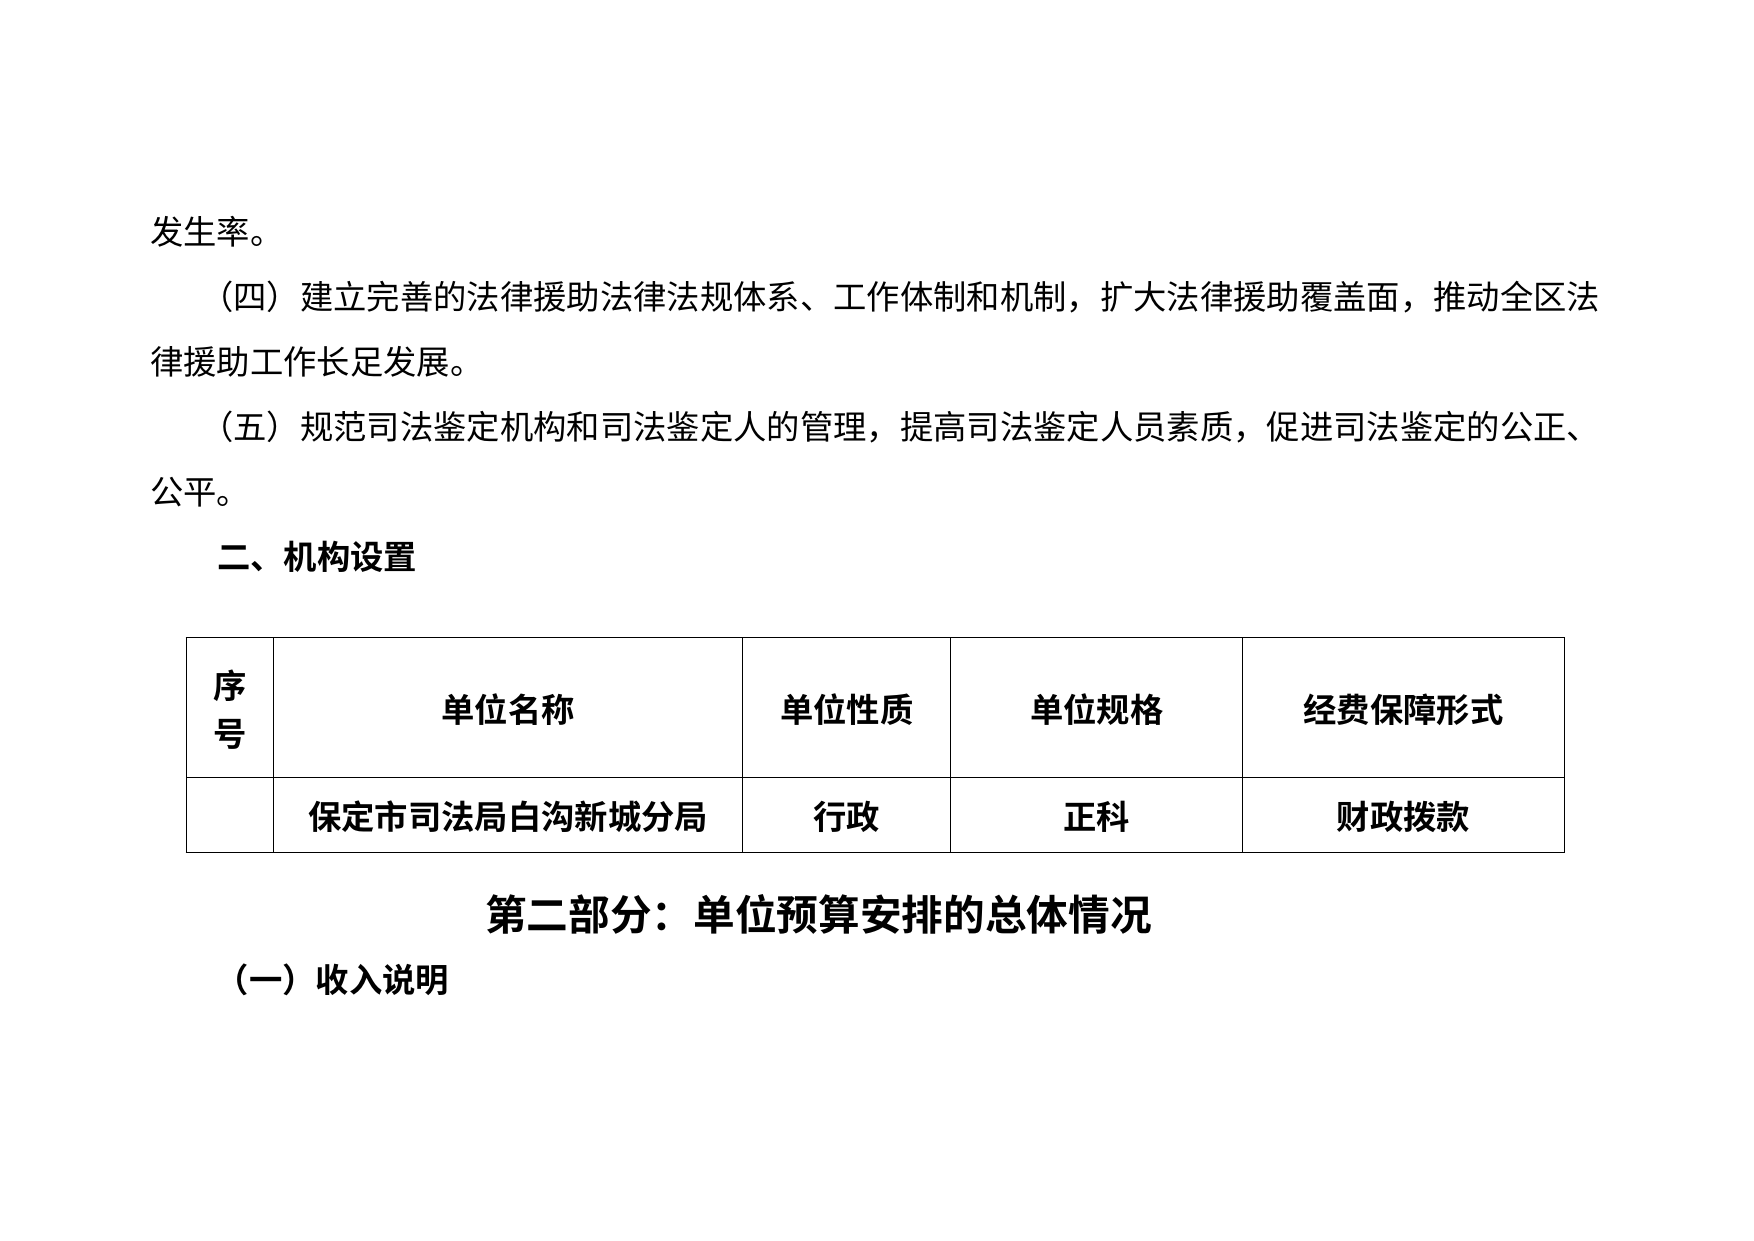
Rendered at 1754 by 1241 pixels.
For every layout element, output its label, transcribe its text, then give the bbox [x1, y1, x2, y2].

table_cell 财政拨款 [1243, 778, 1564, 852]
table_header 单位规格 [951, 638, 1242, 777]
text （四）建立完善的法律援助法律法规体系、工作体制和机制，扩大法律援助覆盖面，推动全区法律援助工作长足发展。 [150, 263, 1604, 393]
table_header 经费保障形式 [1243, 638, 1564, 777]
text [150, 198, 1604, 263]
table_cell 正科 [951, 778, 1242, 852]
table_header 单位性质 [743, 638, 950, 777]
table_cell 保定市司法局白沟新城分局 [274, 778, 742, 852]
list 机构设置 [150, 523, 1604, 588]
table_header 序号 [187, 638, 273, 777]
text 第二部分：单位预算安排的总体情况 [150, 653, 1604, 945]
list （一）收入说明 [216, 945, 1604, 1010]
text （五）规范司法鉴定机构和司法鉴定人的管理，提高司法鉴定人员素质，促进司法鉴定的公正、公平。 [150, 393, 1604, 523]
table_cell 行政 [743, 778, 950, 852]
table_cell [187, 778, 273, 852]
table_header 单位名称 [274, 638, 742, 777]
